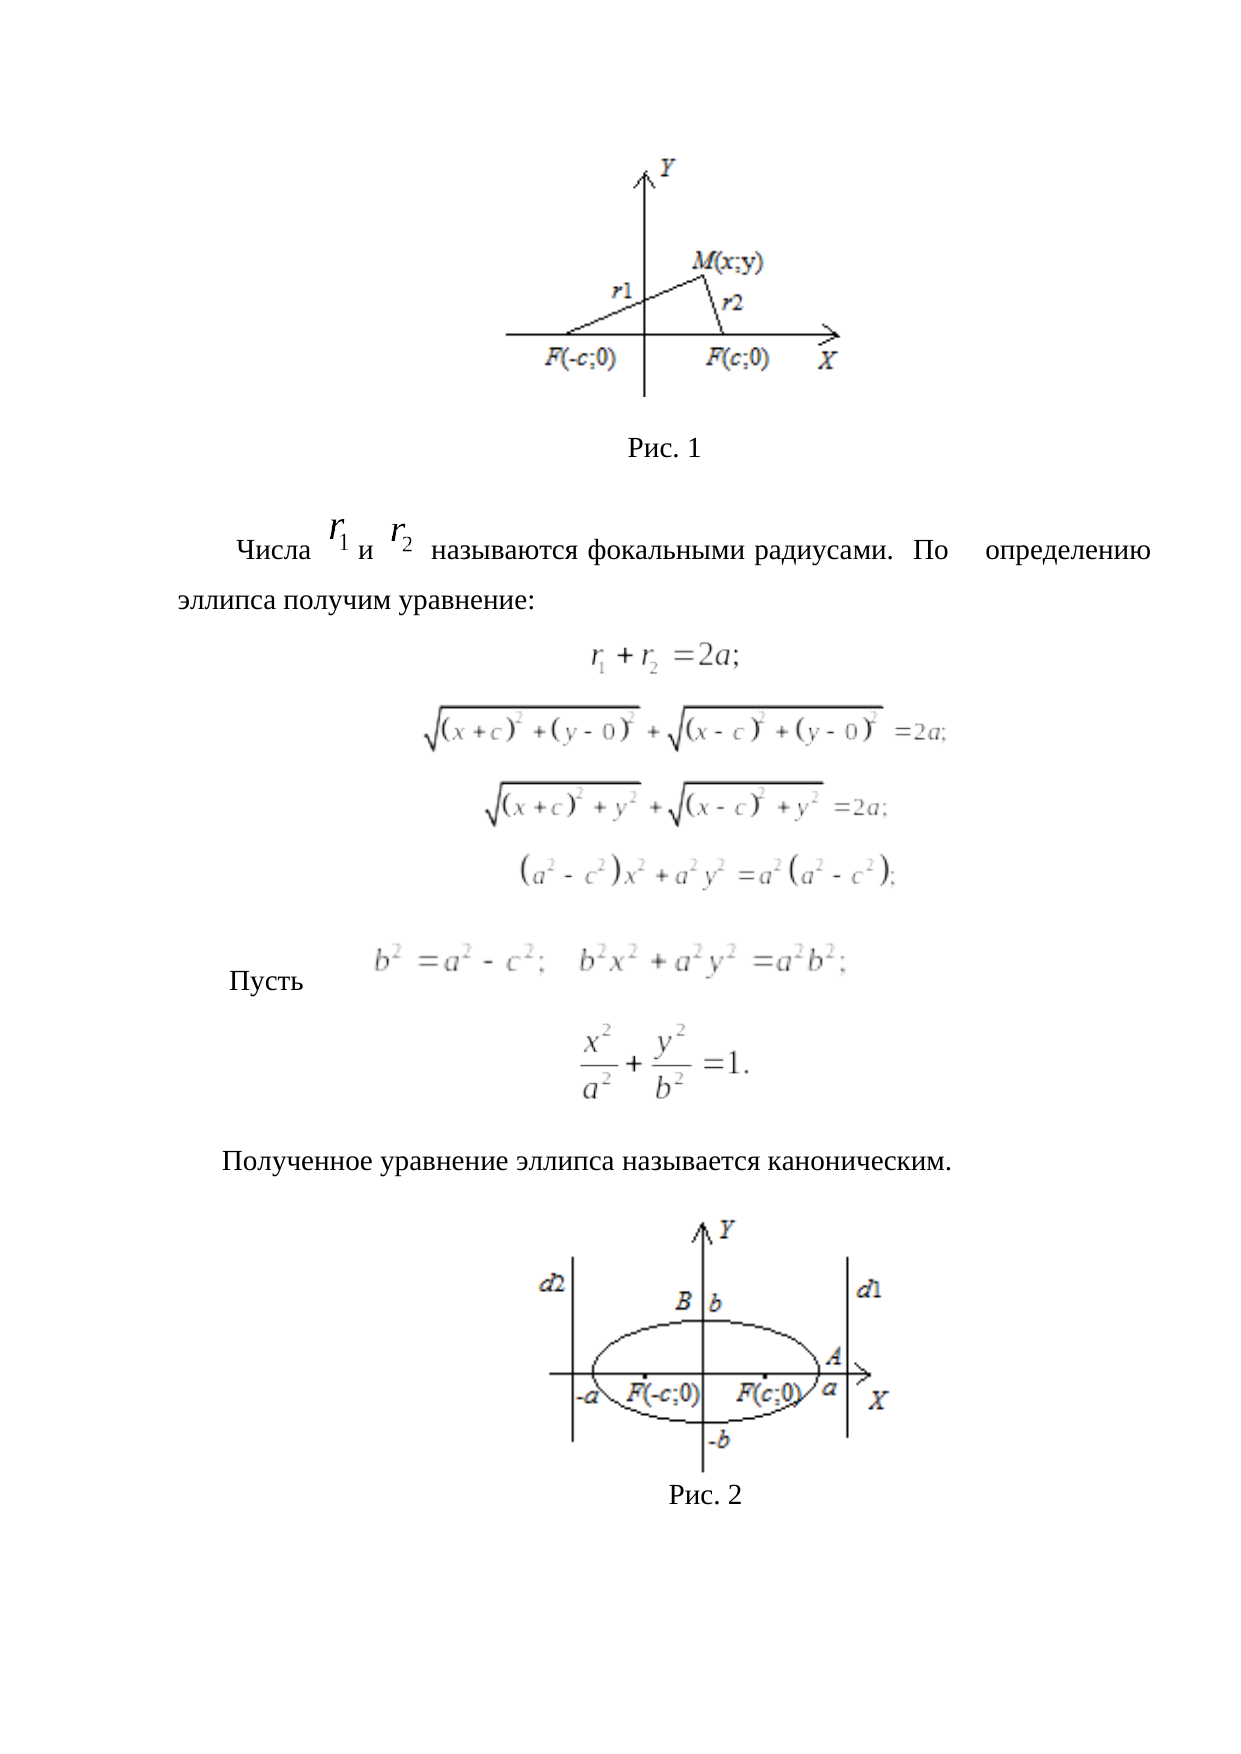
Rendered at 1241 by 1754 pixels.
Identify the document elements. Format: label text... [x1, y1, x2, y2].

list Рис. 1 [177, 430, 1152, 463]
picture [467, 118, 862, 397]
list Рис. 2 [259, 1477, 1152, 1511]
list Пусть [177, 937, 1152, 996]
picture [501, 1177, 909, 1477]
list Числа и называются фокальными радиусами. По определению эллипса получим уравнение: [177, 497, 1152, 616]
list Полученное уравнение эллипса называется каноническим. [177, 1143, 1152, 1177]
